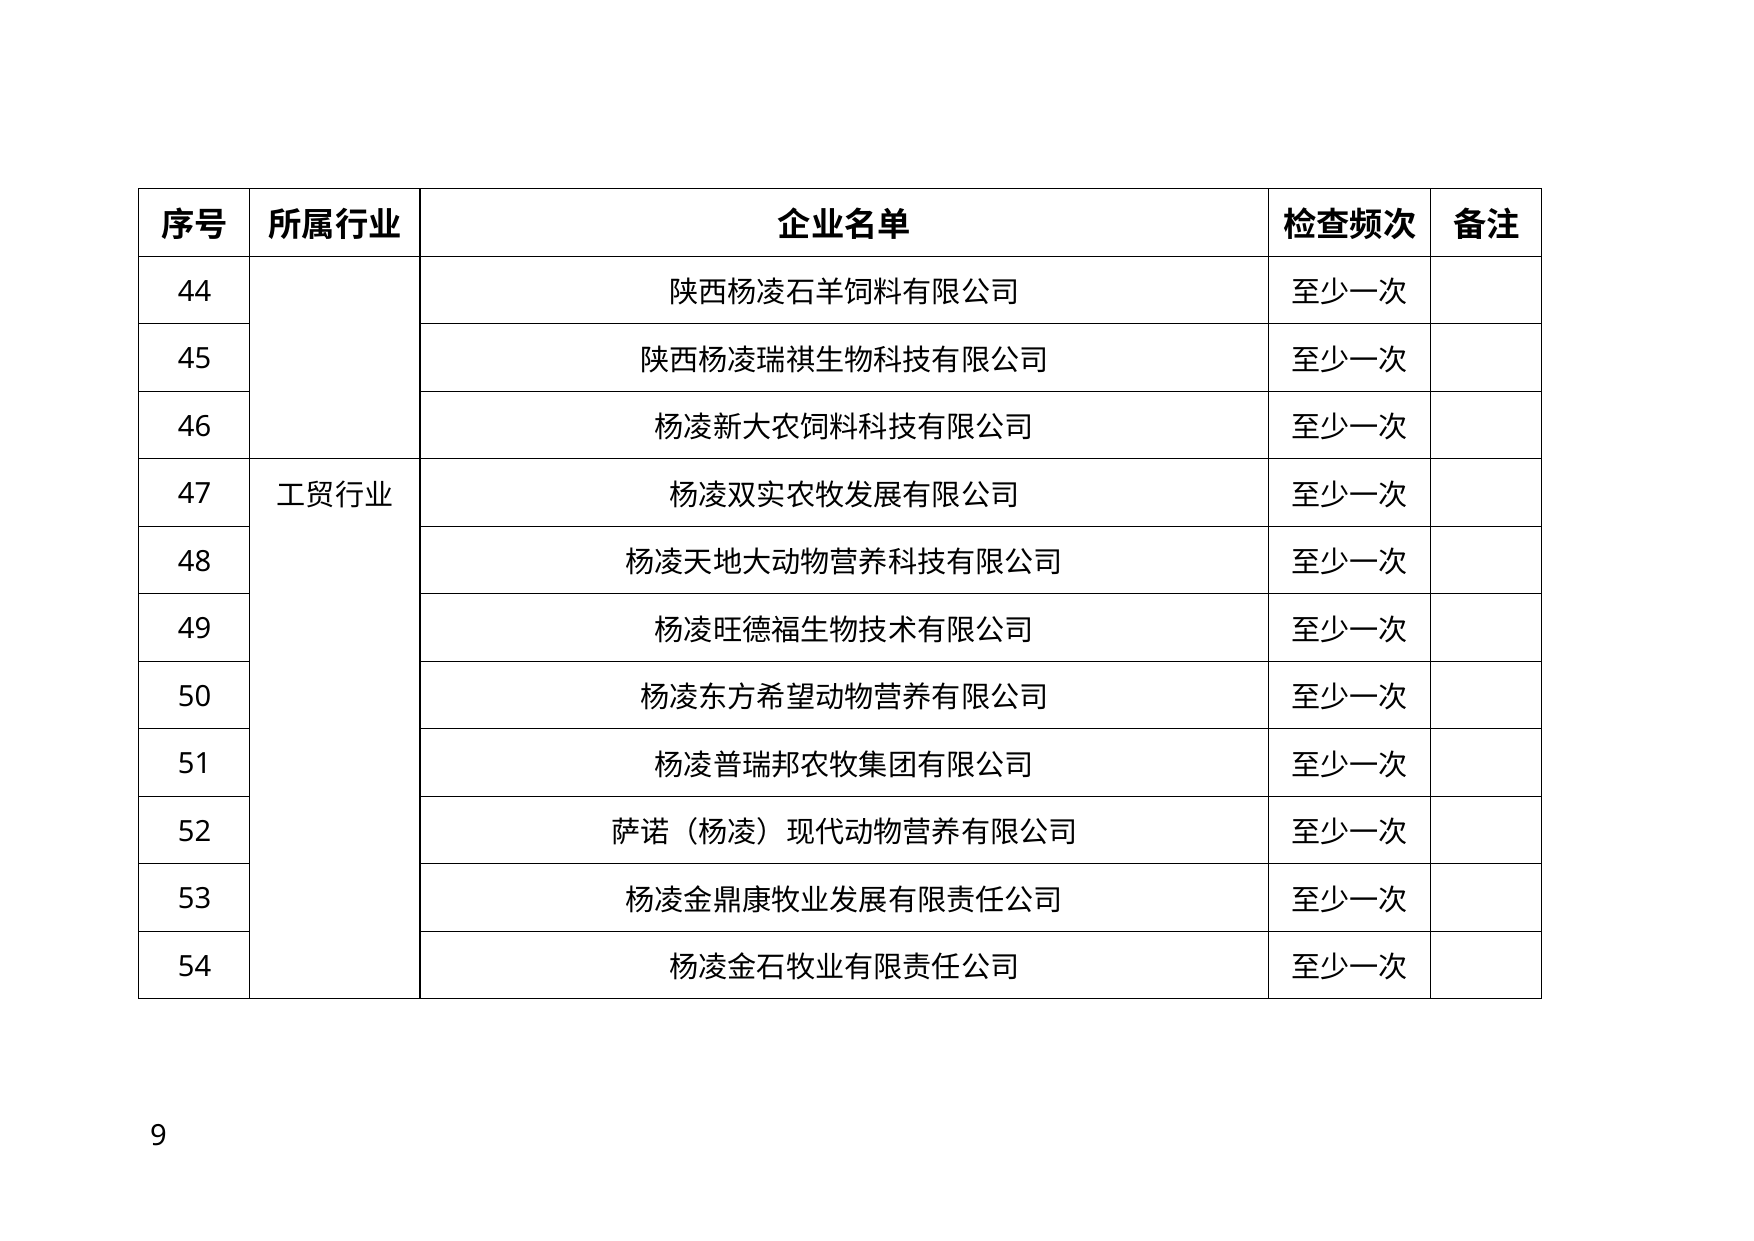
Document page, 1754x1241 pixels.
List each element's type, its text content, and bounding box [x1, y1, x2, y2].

table_cell 至少一次 [1269, 459, 1430, 526]
table_header 所属行业 [250, 189, 419, 256]
table_cell 杨凌旺德福生物技术有限公司 [421, 594, 1268, 661]
table_cell 至少一次 [1269, 257, 1430, 323]
table_cell [1431, 932, 1541, 998]
table_header 序号 [139, 189, 249, 256]
table_cell 杨凌金鼎康牧业发展有限责任公司 [421, 864, 1268, 931]
table_cell 萨诺（杨凌）现代动物营养有限公司 [421, 797, 1268, 863]
table_cell 杨凌天地大动物营养科技有限公司 [421, 527, 1268, 593]
table_header 备注 [1431, 189, 1541, 256]
table_cell 53 [139, 864, 249, 931]
table_cell 杨凌东方希望动物营养有限公司 [421, 662, 1268, 728]
table_cell 至少一次 [1269, 594, 1430, 661]
table_cell 48 [139, 527, 249, 593]
table_cell 51 [139, 729, 249, 796]
table_cell 杨凌普瑞邦农牧集团有限公司 [421, 729, 1268, 796]
table_header 检查频次 [1269, 189, 1430, 256]
table_cell [1431, 864, 1541, 931]
table_cell [1431, 594, 1541, 661]
table_cell 54 [139, 932, 249, 998]
table_cell 至少一次 [1269, 797, 1430, 863]
table_cell 44 [139, 257, 249, 323]
table_cell 至少一次 [1269, 864, 1430, 931]
table_cell 至少一次 [1269, 662, 1430, 728]
table_cell [1431, 527, 1541, 593]
table_cell 至少一次 [1269, 932, 1430, 998]
table_cell 至少一次 [1269, 324, 1430, 391]
table_cell 杨凌双实农牧发展有限公司 [421, 459, 1268, 526]
table_cell 45 [139, 324, 249, 391]
table_cell 52 [139, 797, 249, 863]
table_cell 杨凌新大农饲料科技有限公司 [421, 392, 1268, 458]
table_cell 杨凌金石牧业有限责任公司 [421, 932, 1268, 998]
table_cell [1431, 662, 1541, 728]
table_cell 至少一次 [1269, 392, 1430, 458]
table_cell 49 [139, 594, 249, 661]
table_cell [1431, 324, 1541, 391]
table_cell [1431, 392, 1541, 458]
table_cell 至少一次 [1269, 729, 1430, 796]
table_header 企业名单 [421, 189, 1268, 256]
table_cell [1431, 729, 1541, 796]
table_cell [1431, 257, 1541, 323]
table_cell [1431, 797, 1541, 863]
table_cell 工贸行业 [250, 459, 419, 998]
table_cell 46 [139, 392, 249, 458]
table_cell 至少一次 [1269, 527, 1430, 593]
table_cell 陕西杨凌瑞祺生物科技有限公司 [421, 324, 1268, 391]
table_cell 50 [139, 662, 249, 728]
table_cell [1431, 459, 1541, 526]
table_cell 47 [139, 459, 249, 526]
table_cell 陕西杨凌石羊饲料有限公司 [421, 257, 1268, 323]
